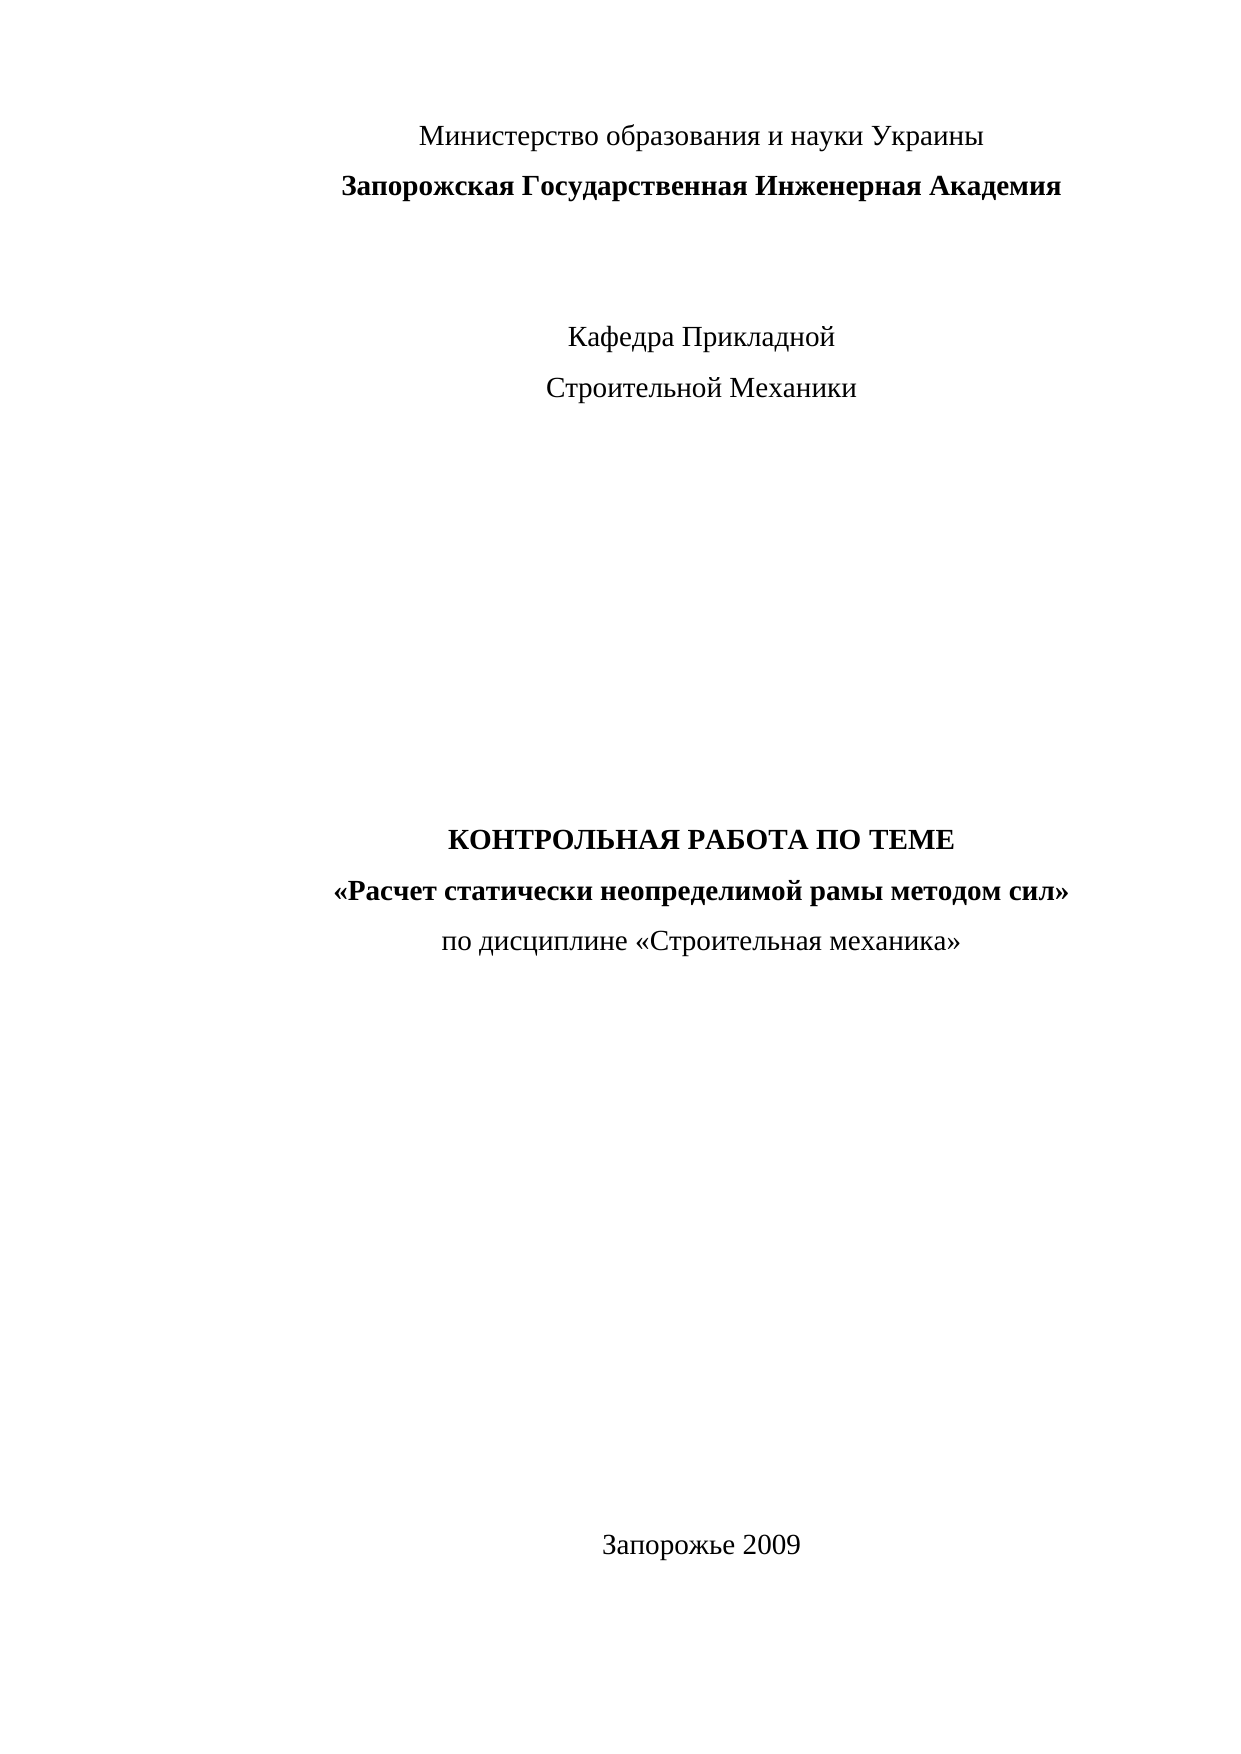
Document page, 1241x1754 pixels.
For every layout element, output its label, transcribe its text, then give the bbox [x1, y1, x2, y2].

text Министерство образования и науки Украины [177, 118, 1152, 152]
text по дисциплине «Строительная механика» [177, 923, 1152, 957]
text Строительной Механики [177, 370, 1152, 403]
text «Расчет статически неопределимой рамы методом сил» [177, 873, 1152, 906]
text Запорожская Государственная Инженерная Академия [177, 168, 1152, 202]
text Кафедра Прикладной [177, 319, 1152, 353]
text Запорожье 2009 [177, 1527, 1152, 1560]
text Контрольная работа ПО ТЕМЕ [177, 822, 1152, 856]
